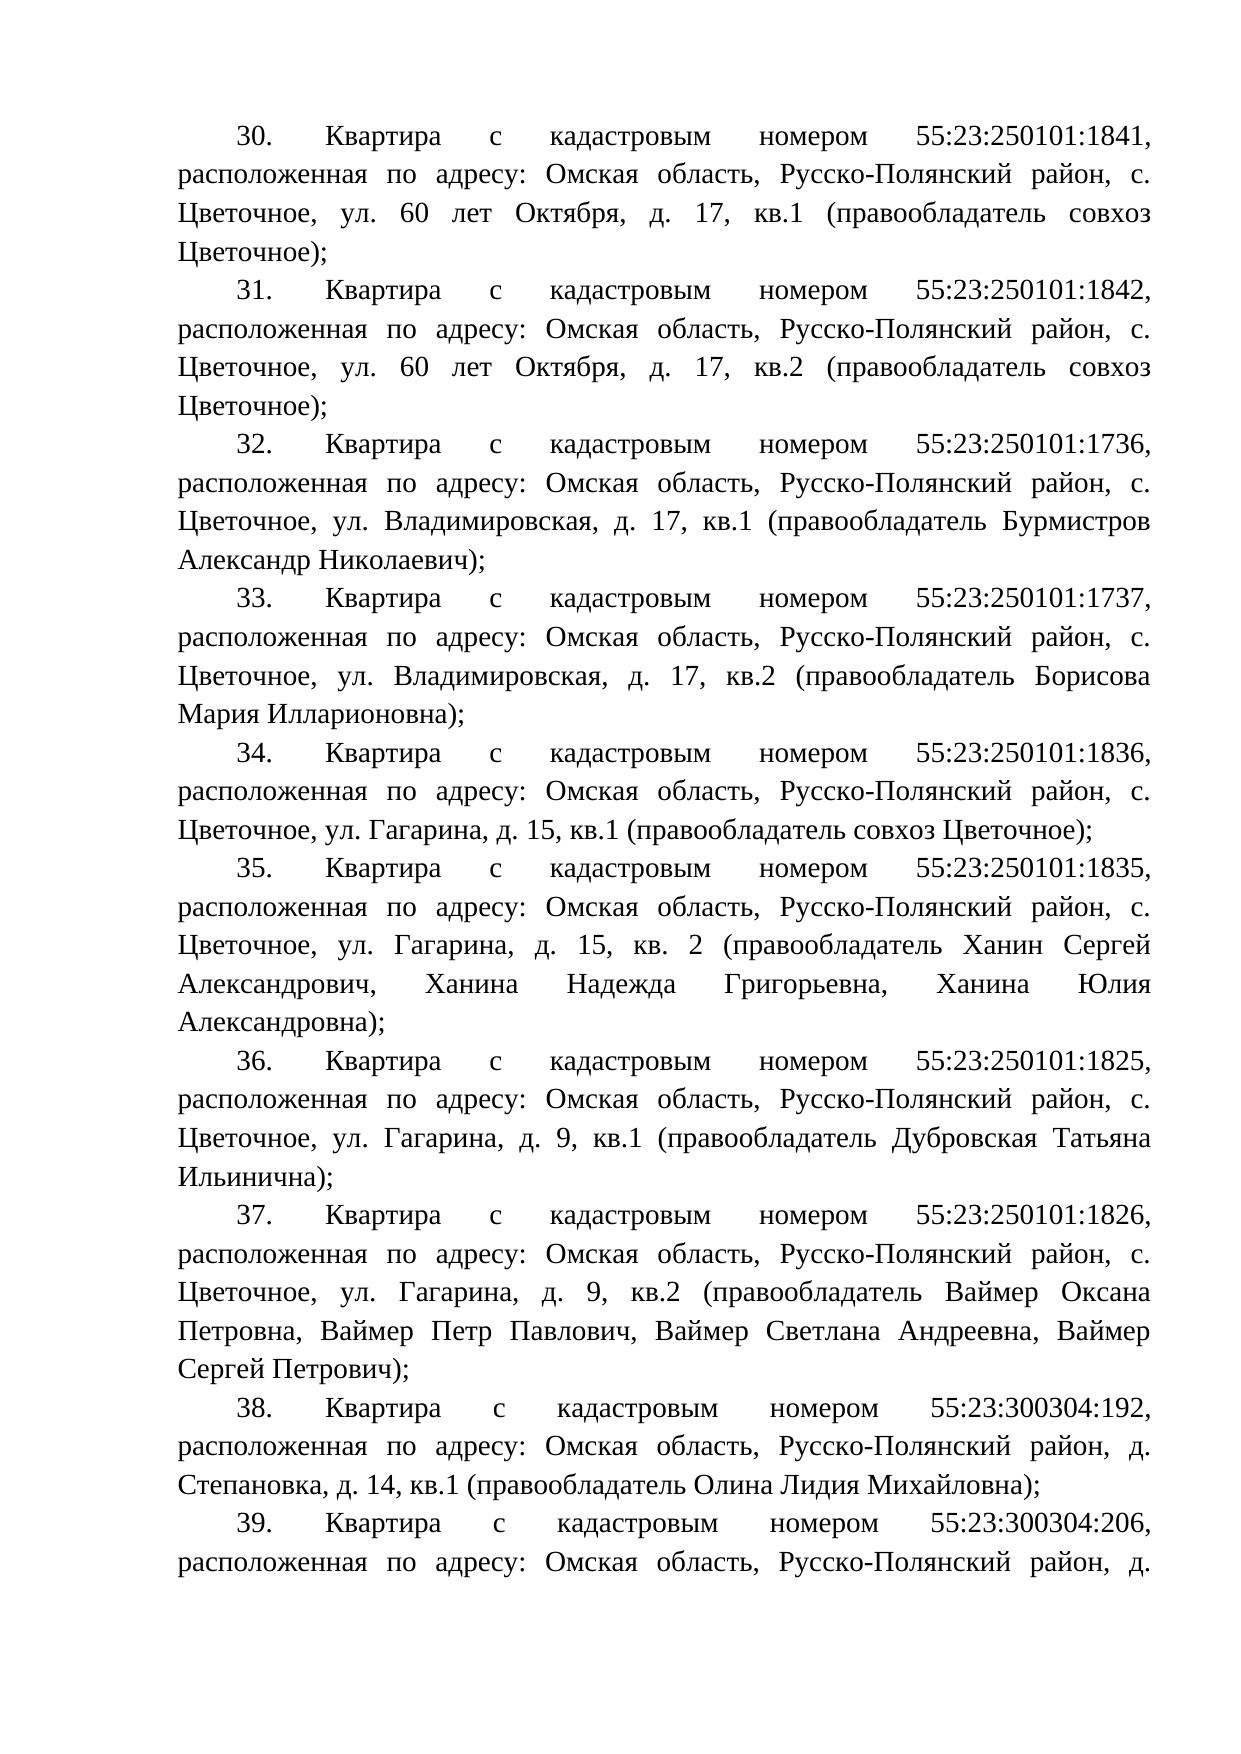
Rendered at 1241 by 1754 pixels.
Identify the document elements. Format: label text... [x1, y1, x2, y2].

list Квартира с кадастровым номером 55:23:250101:1842, расположенная по адресу: Омская область, Русско-Полянский район, с. Цветочное, ул. 60 лет Октября, д. 17, кв.2 (правообладатель совхоз Цветочное); [177, 272, 1152, 421]
list Квартира с кадастровым номером 55:23:250101:1736, расположенная по адресу: Омская область, Русско-Полянский район, с. Цветочное, ул. Владимировская, д. 17, кв.1 (правообладатель Бурмистров Александр Николаевич); [177, 426, 1152, 576]
list Квартира с кадастровым номером 55:23:250101:1825, расположенная по адресу: Омская область, Русско-Полянский район, с. Цветочное, ул. Гагарина, д. 9, кв.1 (правообладатель Дубровская Татьяна Ильинична); [177, 1043, 1152, 1192]
list Квартира с кадастровым номером 55:23:300304:192, расположенная по адресу: Омская область, Русско-Полянский район, д. Степановка, д. 14, кв.1 (правообладатель Олина Лидия Михайловна); [177, 1390, 1152, 1501]
list Квартира с кадастровым номером 55:23:250101:1835, расположенная по адресу: Омская область, Русско-Полянский район, с. Цветочное, ул. Гагарина, д. 15, кв. 2 (правообладатель Ханин Сергей Александрович, Ханина Надежда Григорьевна, Ханина Юлия Александровна); [177, 850, 1152, 1038]
list Квартира с кадастровым номером 55:23:250101:1841, расположенная по адресу: Омская область, Русско-Полянский район, с. Цветочное, ул. 60 лет Октября, д. 17, кв.1 (правообладатель совхоз Цветочное); [177, 118, 1152, 267]
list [177, 1506, 1152, 1578]
list Квартира с кадастровым номером 55:23:250101:1836, расположенная по адресу: Омская область, Русско-Полянский район, с. Цветочное, ул. Гагарина, д. 15, кв.1 (правообладатель совхоз Цветочное); [177, 735, 1152, 845]
list Квартира с кадастровым номером 55:23:250101:1737, расположенная по адресу: Омская область, Русско-Полянский район, с. Цветочное, ул. Владимировская, д. 17, кв.2 (правообладатель Борисова Мария Илларионовна); [177, 581, 1152, 730]
list Квартира с кадастровым номером 55:23:250101:1826, расположенная по адресу: Омская область, Русско-Полянский район, с. Цветочное, ул. Гагарина, д. 9, кв.2 (правообладатель Ваймер Оксана Петровна, Ваймер Петр Павлович, Ваймер Светлана Андреевна, Ваймер Сергей Петрович); [177, 1197, 1152, 1385]
